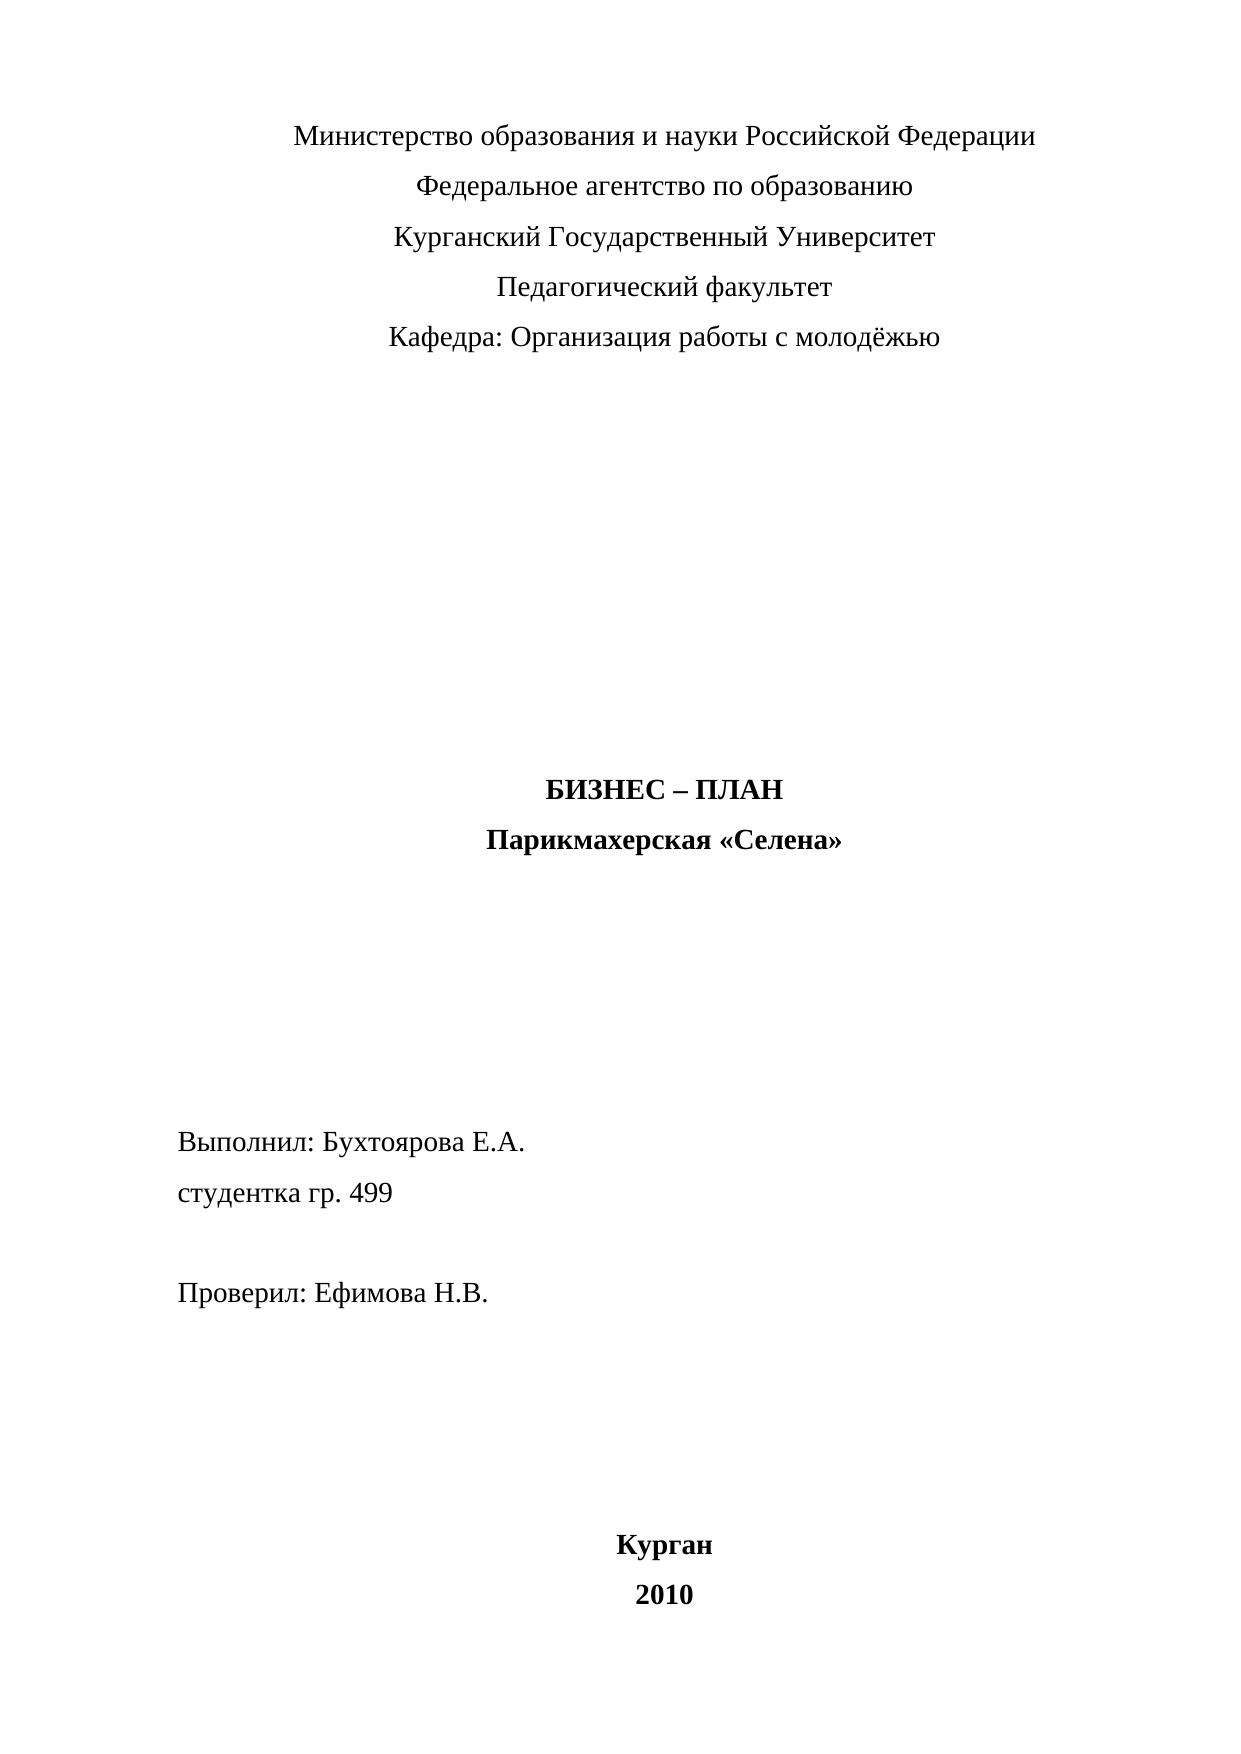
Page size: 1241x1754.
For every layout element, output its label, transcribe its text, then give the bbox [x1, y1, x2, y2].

text 2010 [177, 1577, 1152, 1611]
text Курган [177, 1527, 1152, 1560]
text БИЗНЕС – ПЛАН [177, 772, 1152, 806]
text Курганский Государственный Университет [177, 219, 1152, 252]
text Кафедра: Организация работы с молодёжью [177, 319, 1152, 353]
text Выполнил: Бухтоярова Е.А. [177, 1124, 1152, 1158]
text Парикмахерская «Селена» [177, 822, 1152, 856]
text Проверил: Ефимова Н.В. [177, 1275, 1152, 1309]
text Федеральное агентство по образованию [177, 168, 1152, 202]
text студентка гр. 499 [177, 1175, 1152, 1208]
text Педагогический факультет [177, 269, 1152, 303]
text Министерство образования и науки Российской Федерации [177, 118, 1152, 152]
